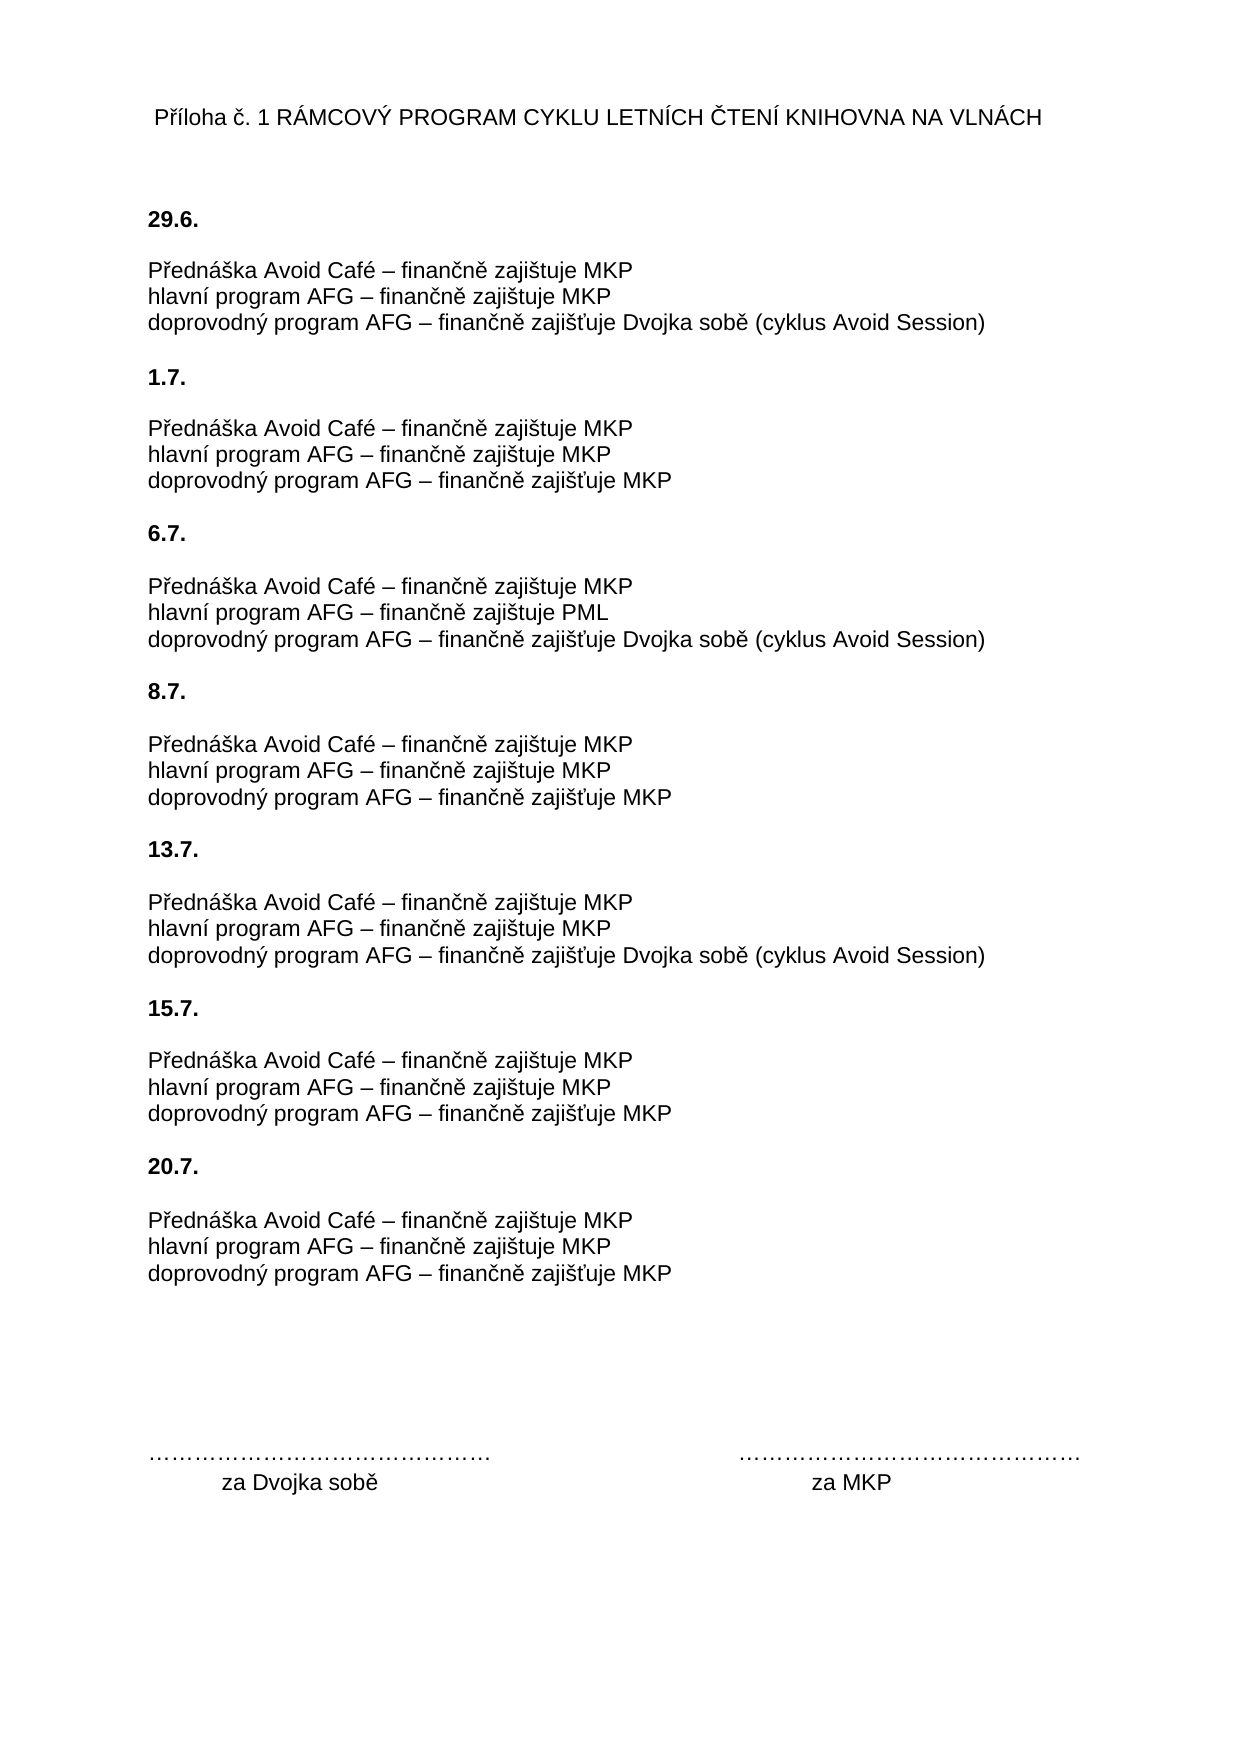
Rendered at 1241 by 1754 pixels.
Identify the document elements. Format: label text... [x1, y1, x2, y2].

text Přednáška Avoid Café – finančně zajištuje MKP [148, 889, 1093, 915]
text hlavní program AFG – finančně zajištuje MKP [148, 441, 1093, 467]
text doprovodný program AFG – finančně zajišťuje MKP [148, 467, 1093, 494]
text doprovodný program AFG – finančně zajišťuje Dvojka sobě (cyklus Avoid Session) [148, 626, 1093, 652]
text Přednáška Avoid Café – finančně zajištuje MKP [148, 257, 1093, 283]
text doprovodný program AFG – finančně zajišťuje MKP [148, 1260, 1093, 1286]
text doprovodný program AFG – finančně zajišťuje MKP [148, 1100, 1093, 1126]
text 15.7. [148, 994, 1093, 1021]
text Přednáška Avoid Café – finančně zajištuje MKP [148, 573, 1093, 599]
text hlavní program AFG – finančně zajištuje MKP [148, 915, 1093, 942]
text doprovodný program AFG – finančně zajišťuje MKP [148, 784, 1093, 810]
text Přednáška Avoid Café – finančně zajištuje MKP [148, 415, 1093, 441]
text hlavní program AFG – finančně zajištuje MKP [148, 283, 1093, 309]
text Přednáška Avoid Café – finančně zajištuje MKP [148, 1047, 1093, 1073]
text ……………………………………… ……………………………………… za Dvojka sobě za MKP [148, 1439, 1093, 1496]
text Příloha č. 1 RÁMCOVÝ PROGRAM CYKLU LETNÍCH ČTENÍ KNIHOVNA NA VLNÁCH [148, 103, 1093, 130]
text Přednáška Avoid Café – finančně zajištuje MKP [148, 731, 1093, 757]
text 8.7. [148, 678, 1093, 704]
text doprovodný program AFG – finančně zajišťuje Dvojka sobě (cyklus Avoid Session) [148, 942, 1093, 968]
text hlavní program AFG – finančně zajištuje MKP [148, 1233, 1093, 1260]
text Přednáška Avoid Café – finančně zajištuje MKP [148, 1207, 1093, 1233]
text doprovodný program AFG – finančně zajišťuje Dvojka sobě (cyklus Avoid Session) [148, 309, 1093, 336]
text 29.6. [148, 206, 1093, 232]
text 1.7. [148, 364, 1093, 390]
text hlavní program AFG – finančně zajištuje MKP [148, 757, 1093, 784]
text 6.7. [148, 520, 1093, 546]
text hlavní program AFG – finančně zajištuje MKP [148, 1073, 1093, 1100]
text hlavní program AFG – finančně zajištuje PML [148, 599, 1093, 626]
text 13.7. [148, 836, 1093, 863]
text 20.7. [148, 1153, 1093, 1179]
